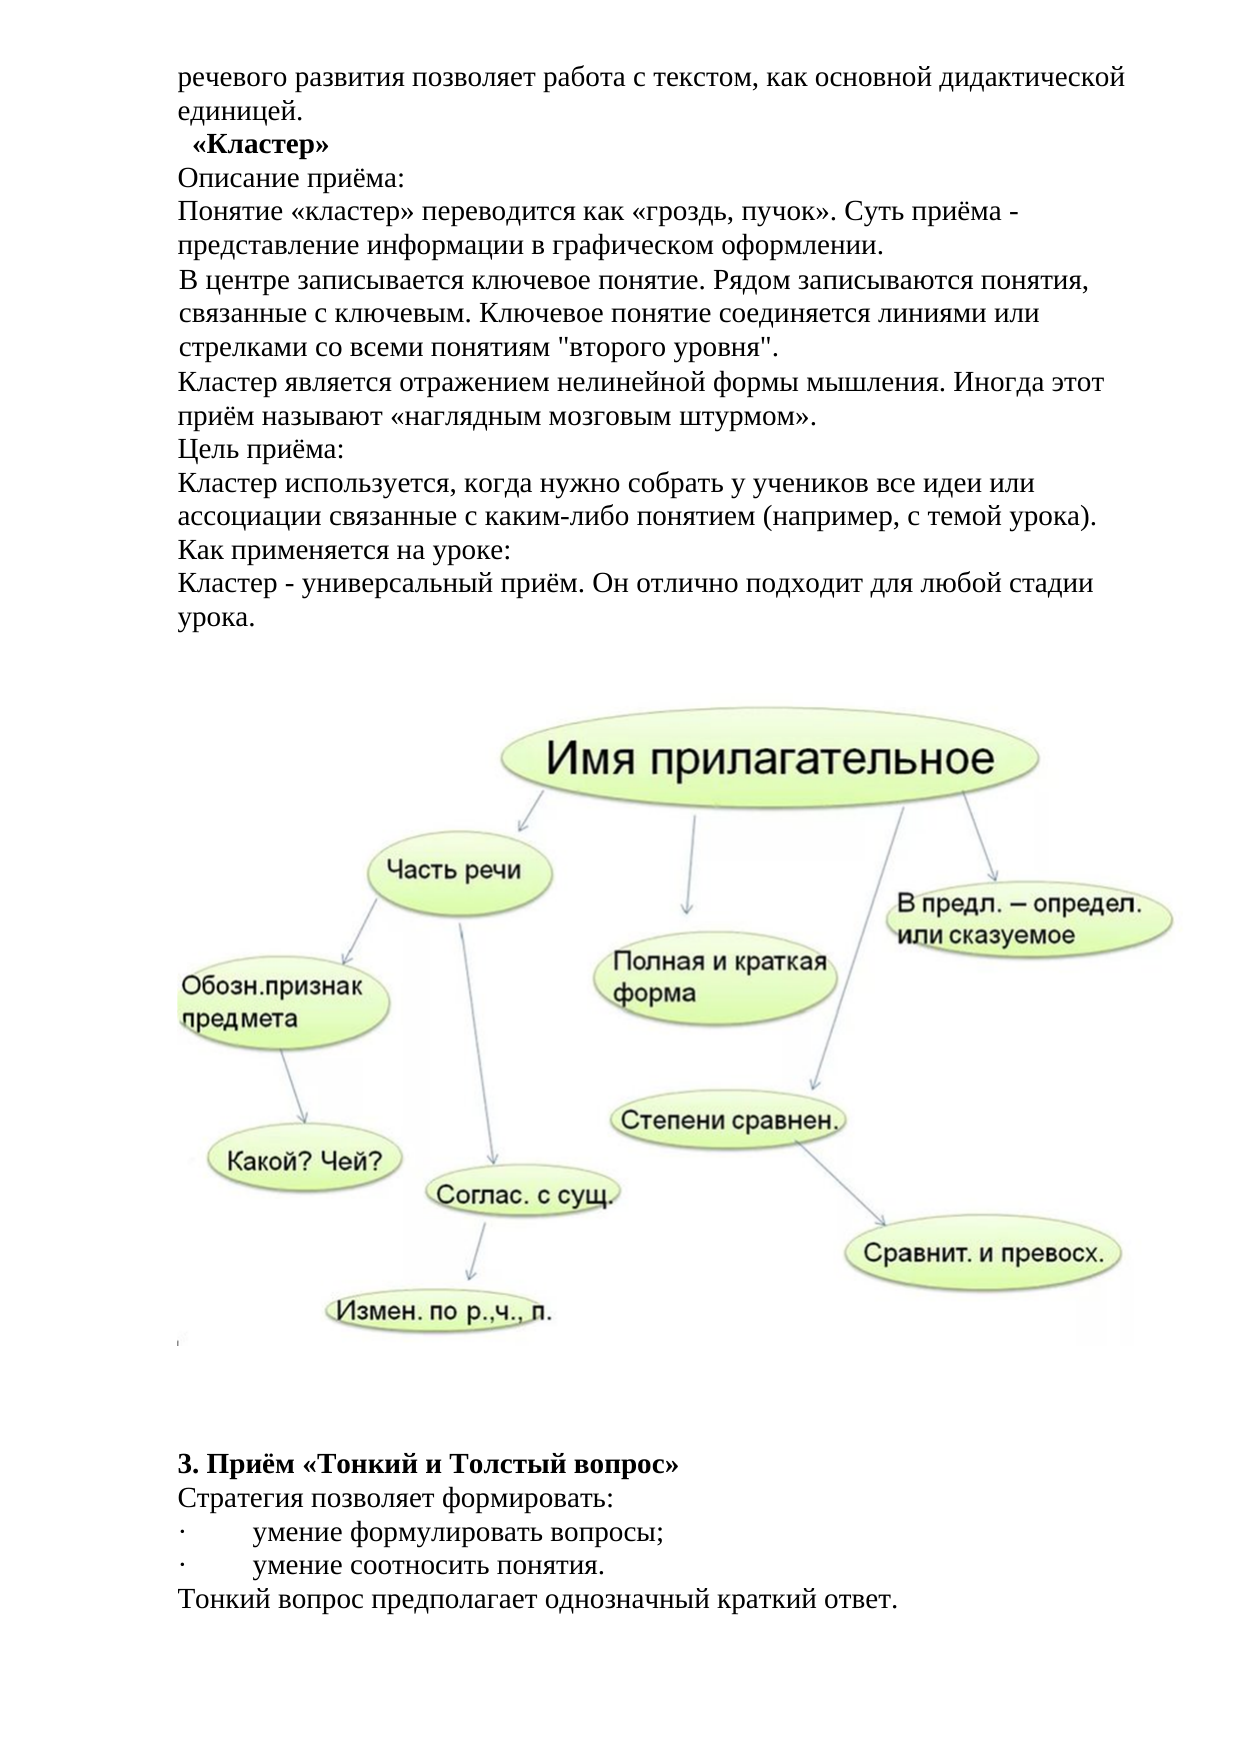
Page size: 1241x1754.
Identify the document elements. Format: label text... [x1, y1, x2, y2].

text Кластер является отражением нелинейной формы мышления. Иногда этот приём называют «наглядным мозговым штурмом». [177, 364, 1152, 431]
text Кластер используется, когда нужно собрать у учеников все идеи или ассоциации связанные с каким-либо понятием (например, с темой урока). [177, 465, 1152, 532]
text · умение соотносить понятия. [177, 1547, 1152, 1581]
text Понятие «кластер» переводится как «гроздь, пучок». Суть приёма - представление информации в графическом оформлении. [177, 193, 1152, 260]
picture [177, 666, 1203, 1346]
text Описание приёма: [177, 160, 1152, 193]
text Кластер - универсальный приём. Он отлично подходит для любой стадии урока. [177, 565, 1152, 632]
text «Кластер» [177, 126, 1152, 160]
text 3. Приём «Тонкий и Толстый вопрос» [177, 1447, 1152, 1480]
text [177, 59, 1152, 126]
table_header В центре записывается ключевое понятие. Рядом записываются понятия, связанные с ключевым. Ключевое понятие соединяется линиями или стрелками со всеми понятиям "второго уровня". [177, 260, 1162, 364]
text · умение формулировать вопросы; [177, 1514, 1152, 1547]
text Цель приёма: [177, 431, 1152, 465]
text Как применяется на уроке: [177, 532, 1152, 565]
text Стратегия позволяет формировать: [177, 1480, 1152, 1514]
text Тонкий вопрос предполагает однозначный краткий ответ. [177, 1581, 1152, 1614]
